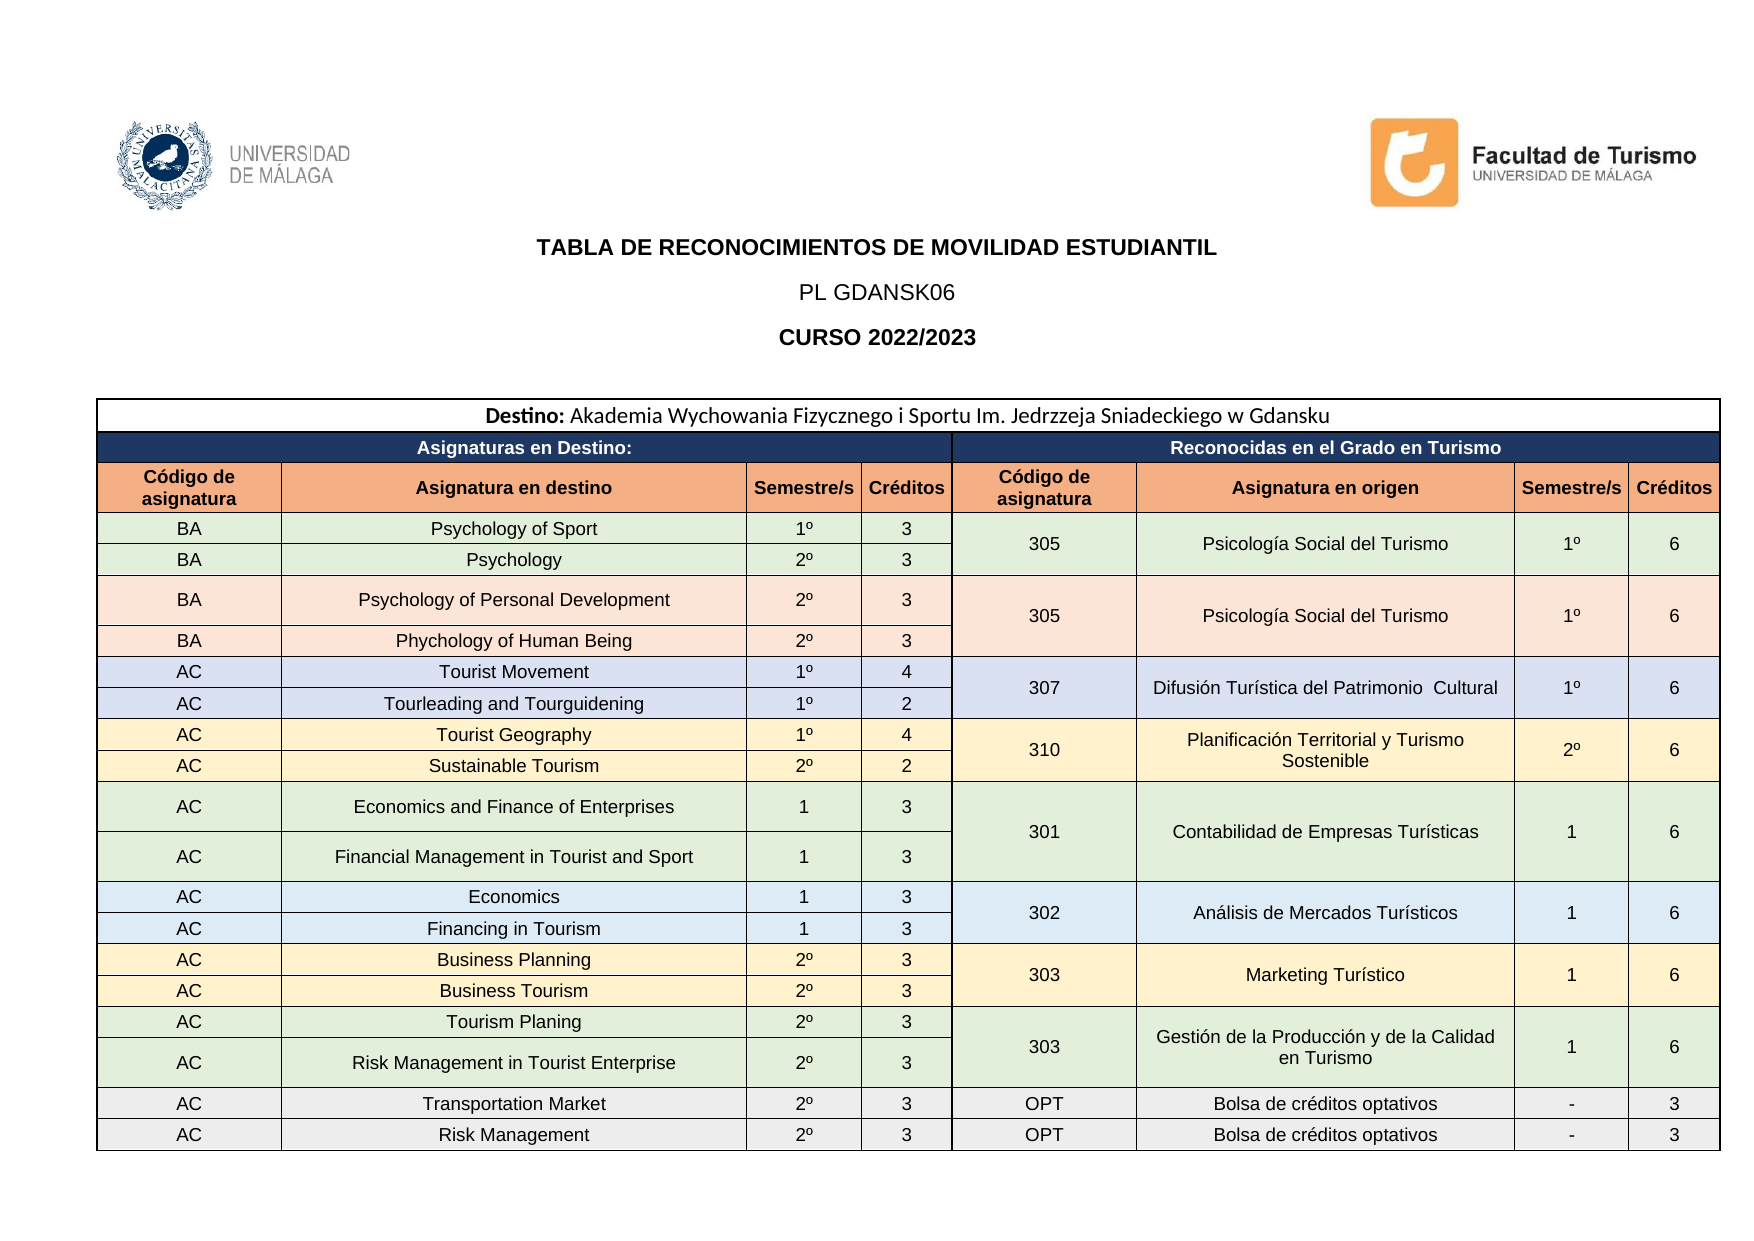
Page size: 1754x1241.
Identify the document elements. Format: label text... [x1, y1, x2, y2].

table_header Destino: Akademia Wychowania Fizycznego i Sportu Im. Jedrzzeja Sniadeckiego w Gdansku [98, 400, 1719, 431]
table_cell AC [98, 1119, 281, 1149]
table_cell AC [98, 1007, 281, 1037]
table_cell 1 [747, 882, 861, 912]
table_cell 2º [747, 976, 861, 1006]
table_cell Marketing Turístico [1137, 944, 1514, 1006]
table_cell 305 [953, 513, 1136, 574]
table_cell Risk Management [282, 1119, 746, 1149]
table_cell 6 [1629, 719, 1719, 781]
table_cell 1 [1515, 882, 1628, 943]
table_cell - [1515, 1119, 1628, 1149]
table_cell Asignaturas en Destino: [98, 433, 951, 462]
table_cell Financial Management in Tourist and Sport [282, 832, 746, 881]
table_cell 3 [862, 1119, 951, 1149]
table_cell Asignatura en origen [1137, 463, 1514, 512]
table_cell Tourleading and Tourguidening [282, 688, 746, 718]
table_cell Contabilidad de Empresas Turísticas [1137, 782, 1514, 881]
table_cell BA [98, 576, 281, 624]
table_cell 2 [862, 751, 951, 781]
table_cell Semestre/s [1515, 463, 1628, 512]
table_cell AC [98, 832, 281, 881]
table_cell AC [98, 782, 281, 831]
picture [1364, 114, 1699, 211]
table_cell AC [98, 688, 281, 718]
table_cell 3 [862, 782, 951, 831]
table_cell 1º [747, 513, 861, 543]
table_cell 2º [747, 944, 861, 974]
table_cell Psicología Social del Turismo [1137, 513, 1514, 574]
table_cell 303 [953, 944, 1136, 1006]
table_cell Economics and Finance of Enterprises [282, 782, 746, 831]
table_cell Psychology of Sport [282, 513, 746, 543]
table_cell 1º [747, 657, 861, 687]
table_cell Créditos [862, 463, 951, 512]
table_cell 1º [747, 688, 861, 718]
table_cell Tourist Movement [282, 657, 746, 687]
table_cell Gestión de la Producción y de la Calidad en Turismo [1137, 1007, 1514, 1087]
table_cell 3 [862, 1007, 951, 1037]
table_cell 3 [1629, 1088, 1719, 1118]
table_cell 2º [747, 1007, 861, 1037]
text CURSO 2022/2023 [534, 324, 1221, 350]
table_cell 1 [1515, 782, 1628, 881]
table_cell BA [98, 513, 281, 543]
picture [116, 121, 350, 211]
table_cell OPT [953, 1119, 1136, 1149]
table_cell Código de asignatura [98, 463, 281, 512]
table_cell Business Tourism [282, 976, 746, 1006]
table_cell 2º [747, 1088, 861, 1118]
table_cell AC [98, 882, 281, 912]
table_cell 6 [1629, 1007, 1719, 1087]
table_cell 302 [953, 882, 1136, 943]
table_cell Tourist Geography [282, 719, 746, 749]
table_cell Psicología Social del Turismo [1137, 576, 1514, 656]
table_cell Semestre/s [747, 463, 861, 512]
table_cell Planificación Territorial y Turismo Sostenible [1137, 719, 1514, 781]
table_cell 2º [747, 1119, 861, 1149]
table_cell 1º [1515, 513, 1628, 574]
table_cell 1º [1515, 576, 1628, 656]
table_cell 6 [1629, 944, 1719, 1006]
table_cell 1 [1515, 944, 1628, 1006]
table_cell 4 [862, 719, 951, 749]
table_cell 1 [747, 913, 861, 943]
table_cell 2º [747, 751, 861, 781]
table_cell 303 [953, 1007, 1136, 1087]
table_cell Financing in Tourism [282, 913, 746, 943]
table_cell 2º [1515, 719, 1628, 781]
table_cell Análisis de Mercados Turísticos [1137, 882, 1514, 943]
table_cell Risk Management in Tourist Enterprise [282, 1038, 746, 1087]
table_cell Psychology of Personal Development [282, 576, 746, 624]
table_cell AC [98, 657, 281, 687]
table_cell 1º [1515, 657, 1628, 718]
table_cell Asignatura en destino [282, 463, 746, 512]
table_cell Difusión Turística del Patrimonio Cultural [1137, 657, 1514, 718]
table_cell 1 [747, 782, 861, 831]
table_cell 6 [1629, 576, 1719, 656]
table_cell BA [98, 626, 281, 656]
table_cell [1137, 1119, 1514, 1149]
table_cell Psychology [282, 544, 746, 574]
table_cell - [1515, 1088, 1628, 1118]
table_cell Bolsa de créditos optativos [1137, 1088, 1514, 1118]
table_cell 3 [1629, 1119, 1719, 1149]
table_cell 305 [953, 576, 1136, 656]
table_cell 310 [953, 719, 1136, 781]
table_cell AC [98, 1088, 281, 1118]
table_cell AC [98, 944, 281, 974]
table_cell Economics [282, 882, 746, 912]
table_cell 6 [1629, 657, 1719, 718]
table_cell 4 [862, 657, 951, 687]
table_cell 2 [862, 688, 951, 718]
table_cell 1 [747, 832, 861, 881]
table_cell 3 [862, 882, 951, 912]
table_cell 3 [862, 626, 951, 656]
table_cell 307 [953, 657, 1136, 718]
table_cell AC [98, 976, 281, 1006]
table_cell AC [98, 1038, 281, 1087]
table_cell 3 [862, 832, 951, 881]
table_cell 3 [862, 576, 951, 624]
table_cell BA [98, 544, 281, 574]
table_cell 1º [747, 719, 861, 749]
table_cell 2º [747, 544, 861, 574]
table_cell Business Planning [282, 944, 746, 974]
table_cell 6 [1629, 882, 1719, 943]
table_cell 1 [1515, 1007, 1628, 1087]
table_cell Código de asignatura [953, 463, 1136, 512]
text PL GDANSK06 [534, 279, 1220, 306]
table_cell Phychology of Human Being [282, 626, 746, 656]
table_cell 3 [862, 944, 951, 974]
table_cell Sustainable Tourism [282, 751, 746, 781]
table_cell Tourism Planing [282, 1007, 746, 1037]
table_cell AC [98, 719, 281, 749]
table_cell OPT [953, 1088, 1136, 1118]
table_cell 6 [1629, 513, 1719, 574]
text TABLA DE RECONOCIMIENTOS DE MOVILIDAD ESTUDIANTIL [534, 234, 1219, 261]
table_cell Transportation Market [282, 1088, 746, 1118]
table_cell Créditos [1629, 463, 1719, 512]
table_cell 3 [862, 976, 951, 1006]
table_cell 3 [862, 1038, 951, 1087]
table_cell AC [98, 751, 281, 781]
table_cell 6 [1629, 782, 1719, 881]
table_cell AC [98, 913, 281, 943]
table_cell 3 [862, 513, 951, 543]
table_cell Reconocidas en el Grado en Turismo [953, 433, 1719, 462]
table_cell 3 [862, 913, 951, 943]
table_cell 2º [747, 626, 861, 656]
table_cell 301 [953, 782, 1136, 881]
table_cell 2º [747, 1038, 861, 1087]
table_cell 3 [862, 1088, 951, 1118]
table_cell 2º [747, 576, 861, 624]
table_cell 3 [862, 544, 951, 574]
